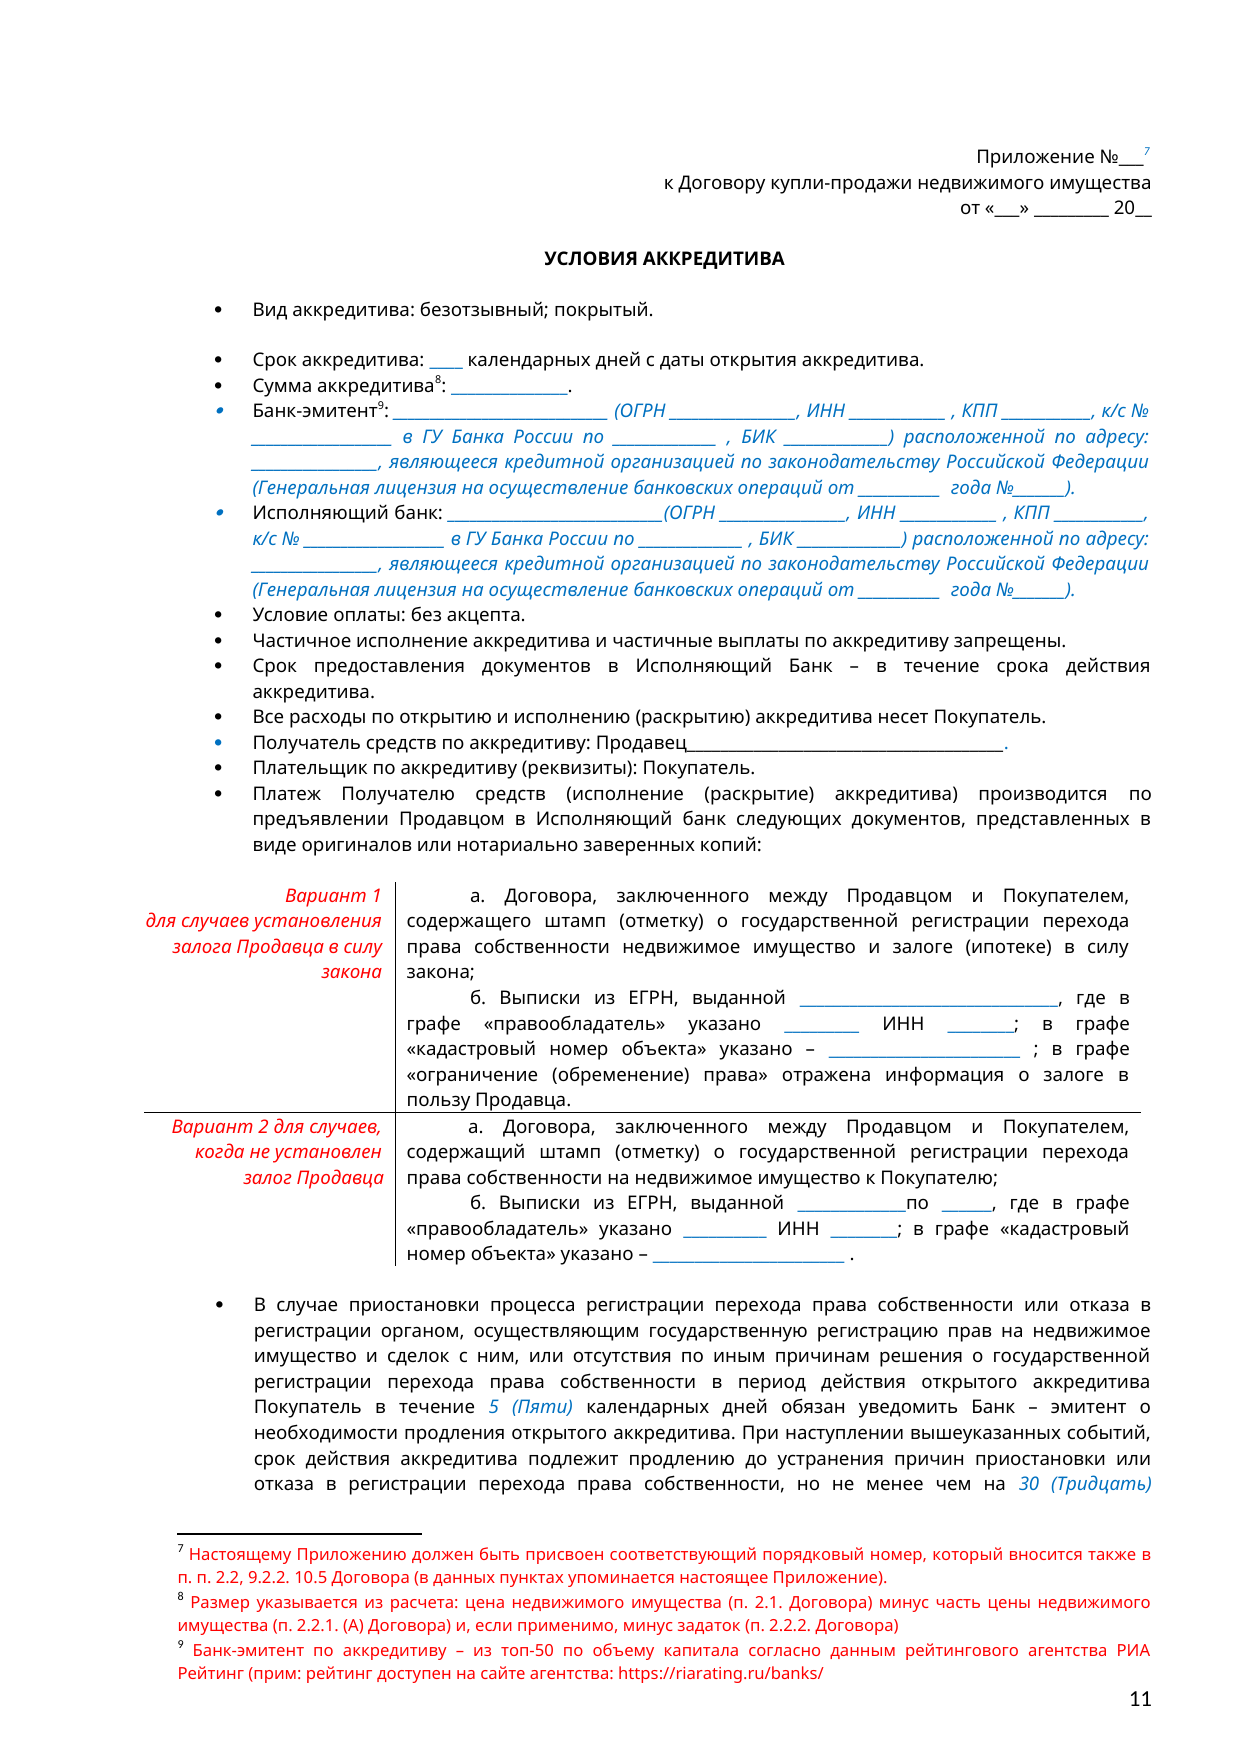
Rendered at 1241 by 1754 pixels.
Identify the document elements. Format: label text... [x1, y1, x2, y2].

text Приложение №___ [177, 144, 1152, 169]
list Банк-эмитент: _____________________________ (ОГРН _________________, ИНН _____________ , КПП ____________, к/с № ___________________ в ГУ Банка России по ______________ , БИК ______________) расположенной по адресу: _________________, являющееся кредитной организацией по законодательству Российской Федерации (Генеральная лицензия на осуществление банковских операций от ___________ года №_______). [215, 397, 1152, 499]
table_header а. Договора, заключенного между Продавцом и Покупателем, содержащего штамп (отметку) о государственной регистрации перехода права собственности недвижимое имущество и залоге (ипотеке) в силу закона; б. Выписки из ЕГРН, выданной _______________________________, где в графе «правообладатель» указано _________ ИНН ________; в графе «кадастровый номер объекта» указано – _______________________ ; в графе «ограничение (обременение) права» отражена информация о залоге в пользу Продавца. [396, 882, 1141, 1112]
list Срок предоставления документов в Исполняющий Банк – в течение срока действия аккредитива. [215, 653, 1152, 704]
text от «___» _________ 20__ [251, 195, 1152, 220]
list Плательщик по аккредитиву (реквизиты): Покупатель. [215, 755, 1152, 780]
list Сумма аккредитива: ______________. [215, 372, 1152, 397]
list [216, 1292, 1152, 1496]
list Платеж Получателю средств (исполнение (раскрытие) аккредитива) производится по предъявлении Продавцом в Исполняющий банк следующих документов, представленных в виде оригиналов или нотариально заверенных копий: [215, 780, 1152, 857]
list Частичное исполнение аккредитива и частичные выплаты по аккредитиву запрещены. [215, 627, 1152, 653]
text к Договору купли-продажи недвижимого имущества [177, 169, 1152, 195]
list Все расходы по открытию и исполнению (раскрытию) аккредитива несет Покупатель. [215, 704, 1152, 729]
table_cell а. Договора, заключенного между Продавцом и Покупателем, содержащий штамп (отметку) о государственной регистрации перехода права собственности на недвижимое имущество к Покупателю; б. Выписки из ЕГРН, выданной _____________по ______, где в графе «правообладатель» указано __________ ИНН ________; в графе «кадастровый номер объекта» указано – _______________________ . [396, 1113, 1141, 1266]
list Вид аккредитива: безотзывный; покрытый. [215, 297, 1152, 322]
list Исполняющий банк: _____________________________(ОГРН _________________, ИНН _____________ , КПП ____________, к/с № ___________________ в ГУ Банка России по ______________ , БИК ______________) расположенной по адресу: _________________, являющееся кредитной организацией по законодательству Российской Федерации (Генеральная лицензия на осуществление банковских операций от ___________ года №_______). [215, 499, 1152, 602]
table_cell Вариант 2 для случаев, когда не установлен залог Продавца [144, 1113, 395, 1266]
text УСЛОВИЯ АККРЕДИТИВА [177, 246, 1152, 271]
list Условие оплаты: без акцепта. [215, 602, 1152, 627]
table_header Вариант 1 для случаев установления залога Продавца в силу закона [144, 882, 395, 1112]
list Срок аккредитива: ____ календарных дней с даты открытия аккредитива. [215, 346, 1152, 372]
list Получатель средств по аккредитиву: Продавец______________________________________. [215, 729, 1152, 755]
